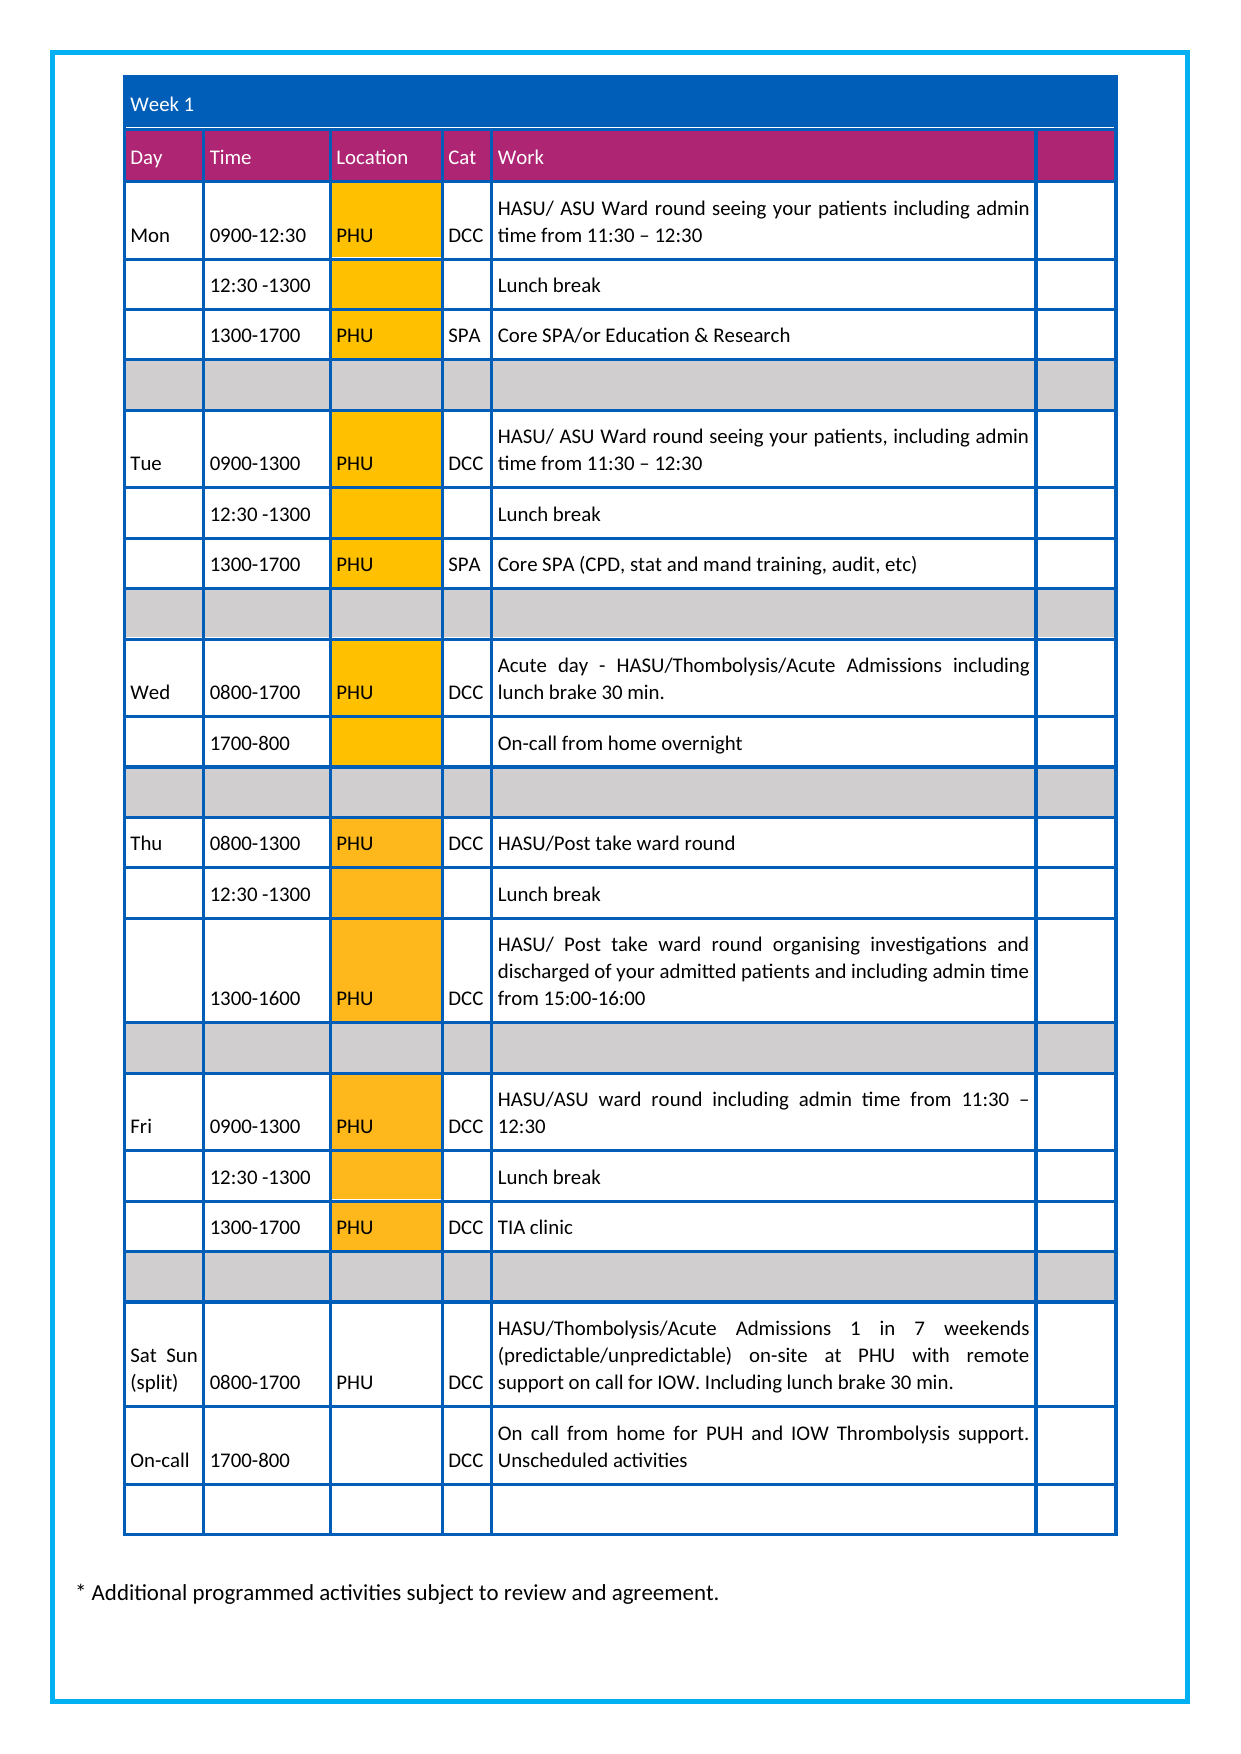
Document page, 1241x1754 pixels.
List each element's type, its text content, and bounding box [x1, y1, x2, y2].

table_cell [1038, 718, 1114, 765]
table_cell [332, 590, 441, 637]
table_cell [493, 590, 1034, 637]
table_cell [493, 1486, 1034, 1533]
table_cell DCC [444, 1408, 490, 1482]
table_cell Mon [126, 183, 202, 257]
table_cell HASU/ Post take ward round organising investigations and discharged of your admitted patients and including admin time from 15:00-16:00 [493, 920, 1034, 1021]
table_cell [332, 769, 441, 816]
table_cell 1700-800 [205, 1408, 329, 1482]
table_cell Lunch break [493, 869, 1034, 917]
table_cell DCC [444, 819, 490, 866]
table_cell [332, 261, 441, 308]
table_cell 1300-1600 [205, 920, 329, 1021]
table_cell [1038, 1024, 1114, 1072]
table_cell [332, 1253, 441, 1300]
table_cell 0900-12:30 [205, 183, 329, 257]
table_cell [1038, 1408, 1114, 1482]
table_cell 1700-800 [205, 718, 329, 765]
table_cell HASU/ ASU Ward round seeing your patients, including admin time from 11:30 – 12:30 [493, 412, 1034, 486]
table_cell [332, 1486, 441, 1533]
table_cell [1038, 361, 1114, 409]
table_cell [1038, 869, 1114, 917]
table_cell [126, 1203, 202, 1250]
table_cell DCC [444, 183, 490, 257]
table_cell [126, 1253, 202, 1300]
table_cell 12:30 -1300 [205, 489, 329, 537]
table_cell SPA [444, 540, 490, 587]
table_cell [126, 311, 202, 358]
table_cell HASU/Thombolysis/Acute Admissions 1 in 7 weekends (predictable/unpredictable) on-site at PHU with remote support on call for IOW. Including lunch brake 30 min. [493, 1304, 1034, 1405]
table_cell [205, 1253, 329, 1300]
table_cell DCC [444, 920, 490, 1021]
table_cell [493, 769, 1034, 816]
table_cell 1300-1700 [205, 1203, 329, 1250]
table_cell Cat [444, 131, 490, 180]
table_cell [1038, 1152, 1114, 1199]
table_cell Fri [126, 1075, 202, 1149]
table_cell [332, 869, 441, 917]
table_cell PHU [332, 311, 441, 358]
table_cell PHU [332, 1304, 441, 1405]
table_cell [1038, 641, 1114, 715]
table_cell [126, 540, 202, 587]
table_cell [1038, 769, 1114, 816]
table_cell PHU [332, 641, 441, 715]
table_cell Sat Sun (split) [126, 1304, 202, 1405]
table_cell Lunch break [493, 1152, 1034, 1199]
table_cell [1038, 1075, 1114, 1149]
table_cell [126, 1024, 202, 1072]
table_cell PHU [332, 540, 441, 587]
table_cell 0800-1700 [205, 1304, 329, 1405]
table_cell DCC [444, 1203, 490, 1250]
table_cell [493, 1024, 1034, 1072]
table_cell Core SPA/or Education & Research [493, 311, 1034, 358]
table_cell PHU [332, 920, 441, 1021]
table_cell [205, 769, 329, 816]
table_cell [444, 261, 490, 308]
table_cell 12:30 -1300 [205, 261, 329, 308]
table_cell [1038, 590, 1114, 637]
table_cell DCC [444, 412, 490, 486]
table_cell Core SPA (CPD, stat and mand training, audit, etc) [493, 540, 1034, 587]
table_cell PHU [332, 819, 441, 866]
table_cell [444, 1253, 490, 1300]
table_cell [332, 361, 441, 409]
table_cell [1038, 489, 1114, 537]
table_cell [1038, 311, 1114, 358]
table_cell [205, 1024, 329, 1072]
table_cell 12:30 -1300 [205, 869, 329, 917]
table_cell [1038, 1486, 1114, 1533]
table_cell [332, 1152, 441, 1199]
table_cell [1038, 540, 1114, 587]
table_cell HASU/ASU ward round including admin time from 11:30 – 12:30 [493, 1075, 1034, 1149]
table_cell 0800-1300 [205, 819, 329, 866]
table_cell Tue [126, 412, 202, 486]
table_cell Lunch break [493, 261, 1034, 308]
table_cell TIA clinic [493, 1203, 1034, 1250]
table_cell PHU [332, 183, 441, 257]
table_cell DCC [444, 1304, 490, 1405]
table_cell [1038, 183, 1114, 257]
table_cell HASU/ ASU Ward round seeing your patients including admin time from 11:30 – 12:30 [493, 183, 1034, 257]
table_cell PHU [332, 1203, 441, 1250]
table_cell PHU [332, 412, 441, 486]
table_cell [126, 718, 202, 765]
table_cell [1038, 920, 1114, 1021]
table_cell [126, 920, 202, 1021]
table_cell 12:30 -1300 [205, 1152, 329, 1199]
table_cell [444, 1024, 490, 1072]
table_cell [126, 1152, 202, 1199]
table_cell [126, 1486, 202, 1533]
table_cell DCC [444, 1075, 490, 1149]
table_cell DCC [444, 641, 490, 715]
table_cell On-call from home overnight [493, 718, 1034, 765]
table_cell [444, 718, 490, 765]
table_cell [126, 261, 202, 308]
table_cell SPA [444, 311, 490, 358]
table_cell [1038, 131, 1114, 180]
table_cell [1038, 1253, 1114, 1300]
table_cell Location [332, 131, 441, 180]
table_cell [205, 361, 329, 409]
table_cell [444, 869, 490, 917]
table_cell 0900-1300 [205, 1075, 329, 1149]
table_cell [205, 1486, 329, 1533]
table_cell 1300-1700 [205, 311, 329, 358]
table_cell [1038, 819, 1114, 866]
table_cell Day [126, 131, 202, 180]
table_cell [332, 489, 441, 537]
table_cell [444, 361, 490, 409]
table_cell [444, 1152, 490, 1199]
table_header Week 1 [126, 78, 1114, 127]
table_cell [332, 1408, 441, 1482]
table_cell 0800-1700 [205, 641, 329, 715]
table_cell [126, 361, 202, 409]
table_cell [444, 590, 490, 637]
table_cell [444, 489, 490, 537]
table_cell [126, 769, 202, 816]
table_cell Thu [126, 819, 202, 866]
table_cell Acute day - HASU/Thombolysis/Acute Admissions including lunch brake 30 min. [493, 641, 1034, 715]
table_cell [332, 1024, 441, 1072]
table_cell [1038, 1203, 1114, 1250]
table_cell PHU [332, 1075, 441, 1149]
table_cell Work [493, 131, 1034, 180]
table_cell On call from home for PUH and IOW Thrombolysis support. Unscheduled activities [493, 1408, 1034, 1482]
text * Additional programmed activities subject to review and agreement. [75, 1578, 1165, 1606]
table_cell [205, 590, 329, 637]
table_cell [493, 1253, 1034, 1300]
table_cell On-call [126, 1408, 202, 1482]
table_cell [126, 489, 202, 537]
table_cell Time [205, 131, 329, 180]
table_cell [444, 769, 490, 816]
table_cell 0900-1300 [205, 412, 329, 486]
table_cell [1038, 261, 1114, 308]
table_cell [493, 361, 1034, 409]
table_cell HASU/Post take ward round [493, 819, 1034, 866]
table_cell [1038, 412, 1114, 486]
table_cell [126, 869, 202, 917]
table_cell Wed [126, 641, 202, 715]
table_cell [1038, 1304, 1114, 1405]
table_cell 1300-1700 [205, 540, 329, 587]
table_cell [444, 1486, 490, 1533]
table_cell [332, 718, 441, 765]
table_cell [126, 590, 202, 637]
table_cell Lunch break [493, 489, 1034, 537]
